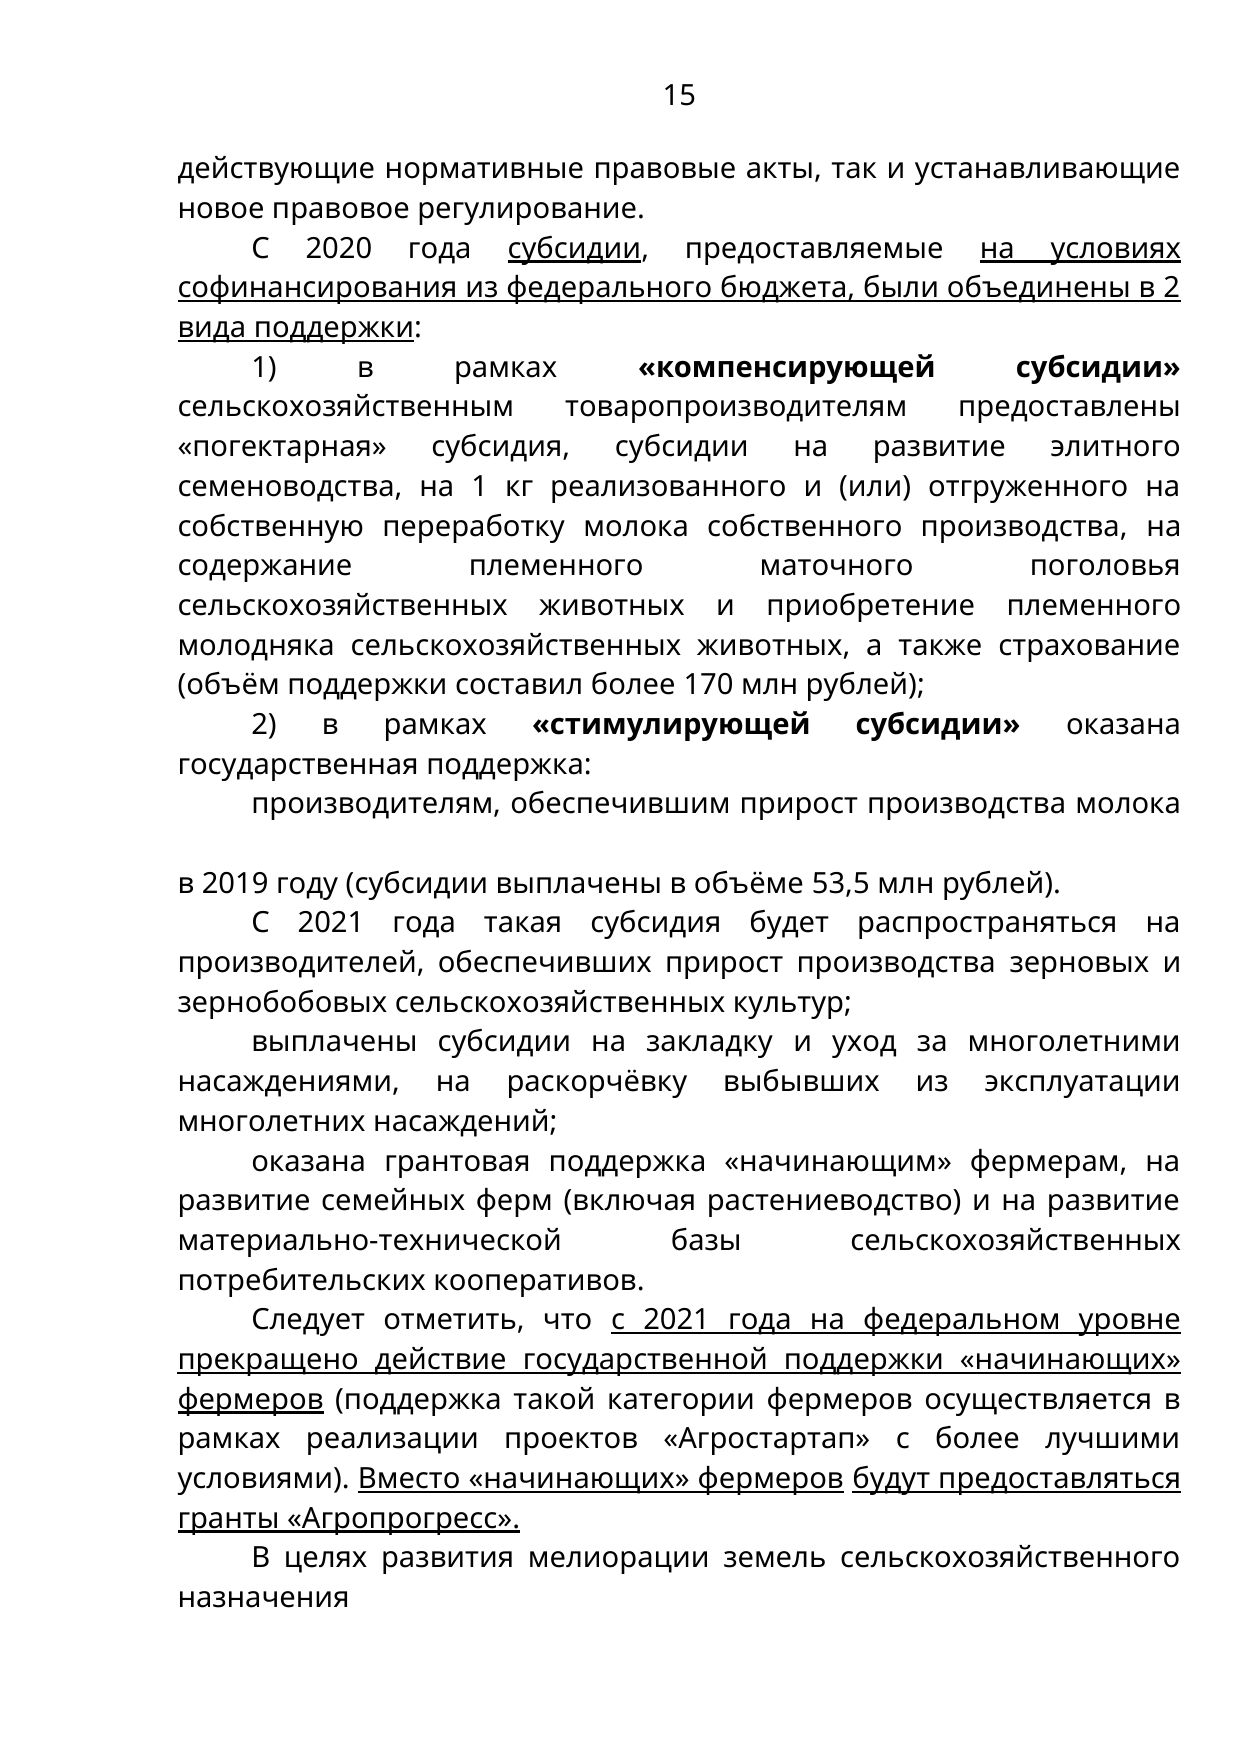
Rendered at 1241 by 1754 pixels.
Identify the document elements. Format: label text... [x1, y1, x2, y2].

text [177, 148, 1181, 227]
text Следует отметить, что с 2021 года на федеральном уровне прекращено действие государственной поддержки «начинающих» фермеров (поддержка такой категории фермеров осуществляется в рамках реализации проектов «Агростартап» с более лучшими условиями). Вместо «начинающих» фермеров будут предоставляться гранты «Агропрогресс». [177, 1374, 1181, 1537]
text С 2021 года такая субсидия будет распространяться на производителей, обеспечивших прирост производства зерновых и зернобобовых сельскохозяйственных культур; [177, 902, 1181, 1021]
text 2) в рамках «стимулирующей субсидии» оказана государственная поддержка: [177, 703, 1181, 783]
text Следует отметить, что с 2021 года на федеральном уровне прекращено действие государственной поддержки «начинающих» фермеров (поддержка такой категории фермеров осуществляется в рамках реализации проектов «Агростартап» с более лучшими условиями). Вместо «начинающих» фермеров будут предоставляться гранты «Агропрогресс». [177, 1298, 1181, 1372]
text выплачены субсидии на закладку и уход за многолетними насаждениями, на раскорчёвку выбывших из эксплуатации многолетних насаждений; [177, 1021, 1181, 1140]
text оказана грантовая поддержка «начинающим» фермерам, на развитие семейных ферм (включая растениеводство) и на развитие материально-технической базы сельскохозяйственных потребительских кооперативов. [177, 1140, 1181, 1298]
text С 2020 года субсидии, предоставляемые на условиях софинансирования из федерального бюджета, были объединены в 2 вида поддержки: [177, 301, 1181, 346]
text производителям, обеспечившим прирост производства молока в 2019 году (субсидии выплачены в объёме 53,5 млн рублей). [177, 783, 1181, 902]
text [177, 1537, 1181, 1616]
text С 2020 года субсидии, предоставляемые на условиях софинансирования из федерального бюджета, были объединены в 2 вида поддержки: [177, 227, 1181, 300]
text 1) в рамках «компенсирующей субсидии» сельскохозяйственным товаропроизводителям предоставлены «погектарная» субсидия, субсидии на развитие элитного семеноводства, на 1 кг реализованного и (или) отгруженного на собственную переработку молока собственного производства, на содержание племенного маточного поголовья сельскохозяйственных животных и приобретение племенного молодняка сельскохозяйственных животных, а также страхование (объём поддержки составил более 170 млн рублей); [177, 346, 1181, 703]
